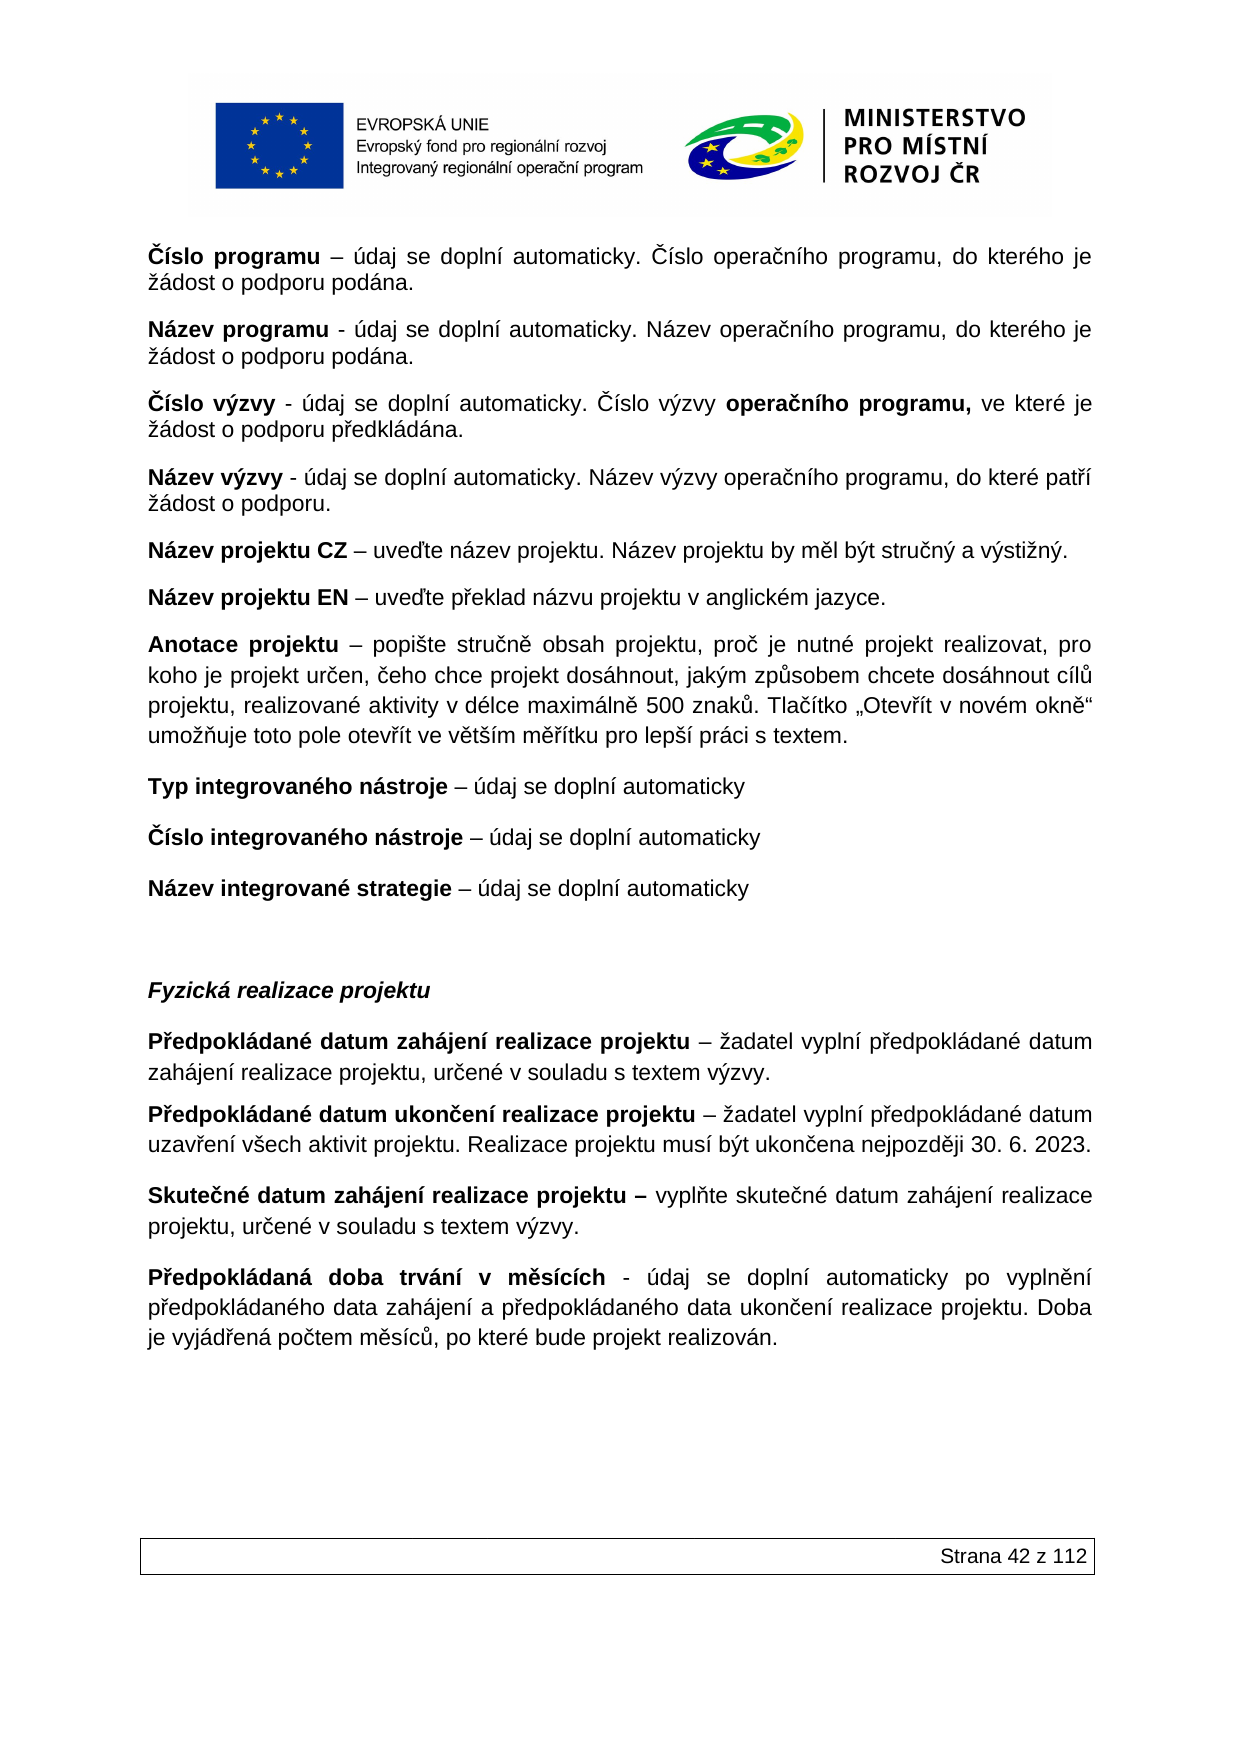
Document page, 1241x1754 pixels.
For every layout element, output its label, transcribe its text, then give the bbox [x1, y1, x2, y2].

text Předpokládaná doba trvání v měsících - údaj se doplní automaticky po vyplnění předpokládaného data zahájení a předpokládaného data ukončení realizace projektu. Doba je vyjádřená počtem měsíců, po které bude projekt realizován. [148, 1264, 1093, 1351]
text Anotace projektu – popište stručně obsah projektu, proč je nutné projekt realizovat, pro koho je projekt určen, čeho chce projekt dosáhnout, jakým způsobem chcete dosáhnout cílů projektu, realizované aktivity v délce maximálně 500 znaků. Tlačítko „Otevřít v novém okně“ umožňuje toto pole otevřít ve větším měřítku pro lepší práci s textem. [148, 631, 1093, 748]
text Předpokládané datum ukončení realizace projektu – žadatel vyplní předpokládané datum uzavření všech aktivit projektu. Realizace projektu musí být ukončena nejpozději 30. 6. 2023. [148, 1101, 1093, 1158]
text Název integrované strategie – údaj se doplní automaticky [148, 875, 1093, 902]
text Název projektu EN – uveďte překlad názvu projektu v anglickém jazyce. [148, 584, 1093, 611]
text Fyzická realizace projektu [148, 977, 1093, 1004]
picture [187, 73, 1053, 217]
text Číslo programu – údaj se doplní automaticky. Číslo operačního programu, do kterého je žádost o podporu podána. [148, 243, 1093, 296]
text Číslo výzvy - údaj se doplní automaticky. Číslo výzvy operačního programu, ve které je žádost o podporu předkládána. [148, 390, 1093, 443]
text Název programu - údaj se doplní automaticky. Název operačního programu, do kterého je žádost o podporu podána. [148, 316, 1093, 369]
text Typ integrovaného nástroje – údaj se doplní automaticky [148, 773, 1093, 799]
text Skutečné datum zahájení realizace projektu – vyplňte skutečné datum zahájení realizace projektu, určené v souladu s textem výzvy. [148, 1182, 1093, 1239]
text Předpokládané datum zahájení realizace projektu – žadatel vyplní předpokládané datum zahájení realizace projektu, určené v souladu s textem výzvy. [148, 1028, 1093, 1085]
text Název projektu CZ – uveďte název projektu. Název projektu by měl být stručný a výstižný. [148, 537, 1093, 563]
text Číslo integrovaného nástroje – údaj se doplní automaticky [148, 824, 1093, 851]
text Název výzvy - údaj se doplní automaticky. Název výzvy operačního programu, do které patří žádost o podporu. [148, 463, 1093, 516]
